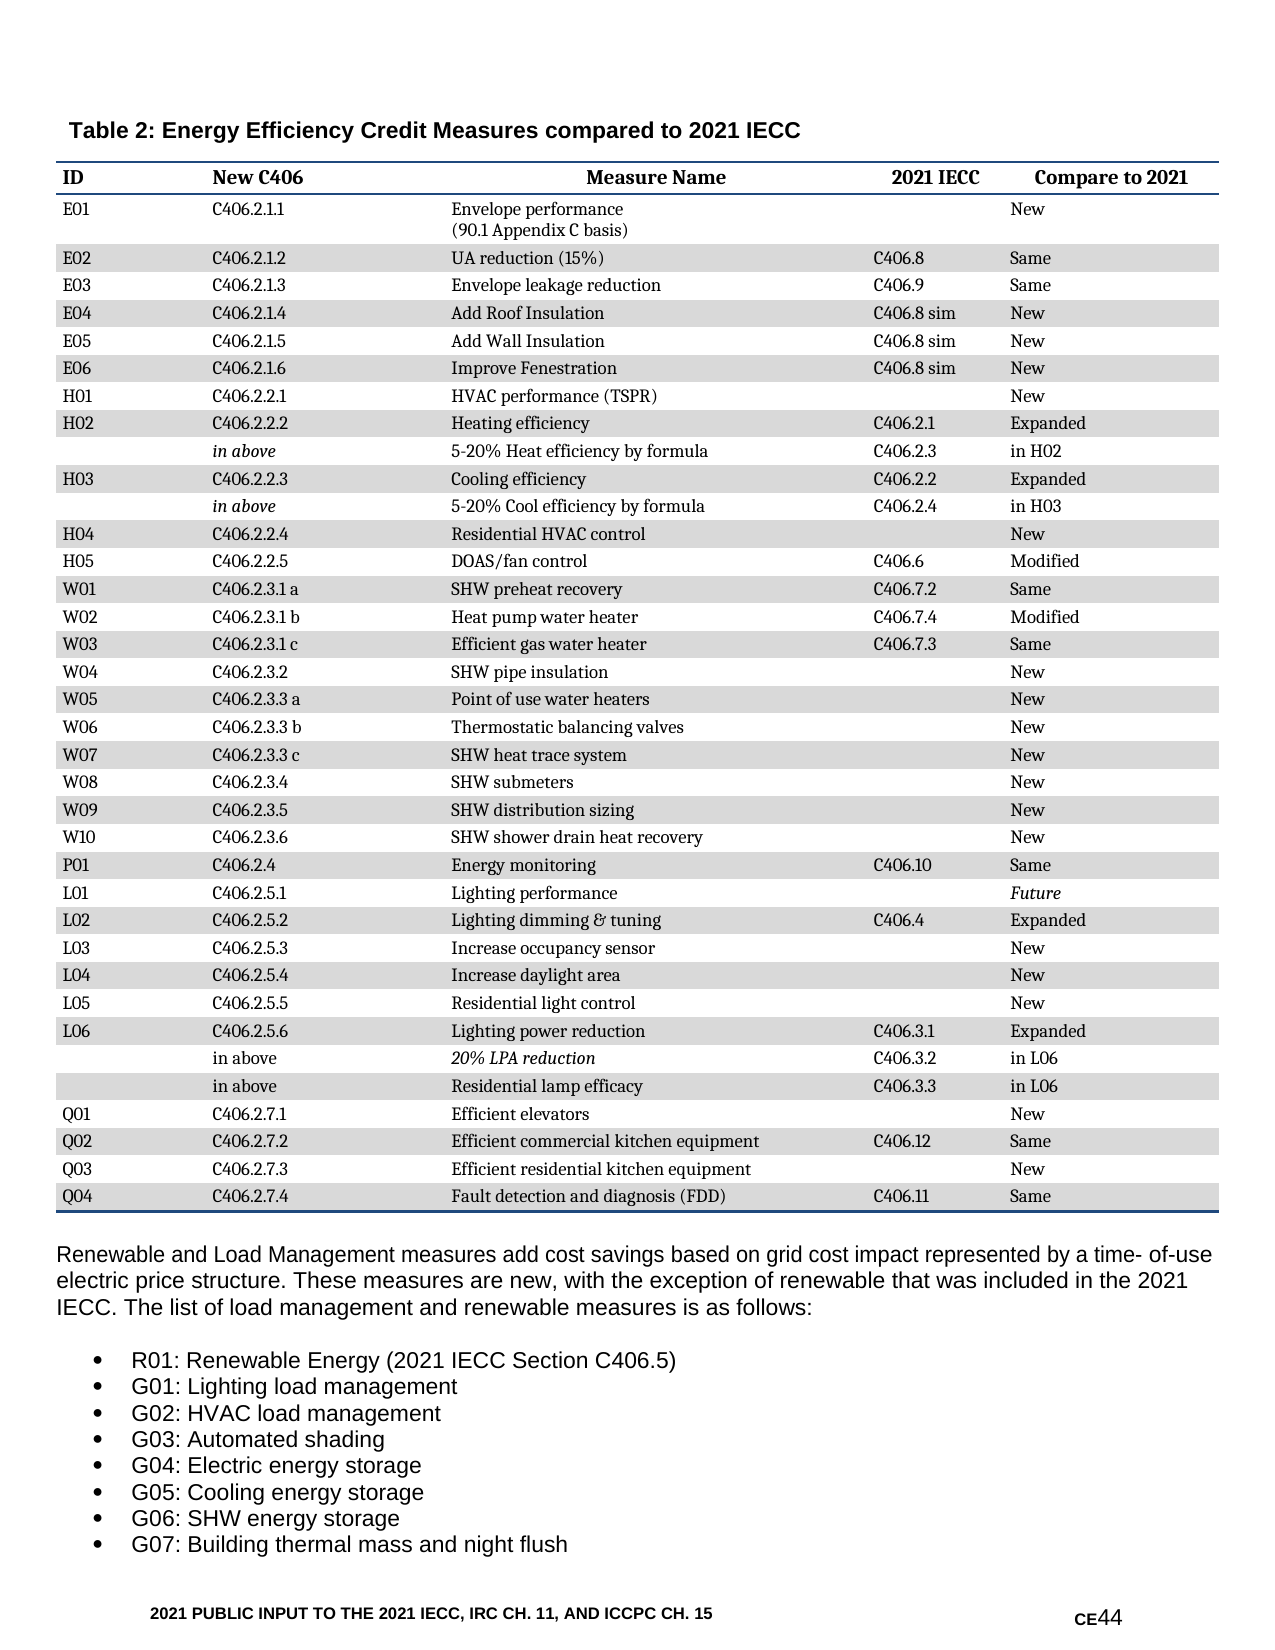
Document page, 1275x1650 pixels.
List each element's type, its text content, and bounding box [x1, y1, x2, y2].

list G07: Building thermal mass and night flush [94, 1531, 1219, 1558]
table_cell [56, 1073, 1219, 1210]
list G05: Cooling energy storage [94, 1478, 1219, 1505]
list R01: Renewable Energy (2021 IECC Section C406.5) [94, 1347, 1219, 1373]
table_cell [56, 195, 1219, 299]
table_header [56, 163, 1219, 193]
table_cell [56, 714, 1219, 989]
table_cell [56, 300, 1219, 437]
list G02: HVAC load management [94, 1399, 1219, 1426]
list G04: Electric energy storage [94, 1452, 1219, 1478]
list G01: Lighting load management [94, 1373, 1219, 1399]
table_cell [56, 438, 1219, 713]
list G06: SHW energy storage [94, 1505, 1219, 1531]
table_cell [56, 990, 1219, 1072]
text Renewable and Load Management measures add cost savings based on grid cost impact represented by a time- of-use electric price structure. These measures are new, with the exception of renewable that was included in the 2021 IECC. The list of load management and renewable measures is as follows: [56, 1241, 1219, 1320]
list G03: Automated shading [94, 1426, 1219, 1452]
text Table 2: Energy Efficiency Credit Measures compared to 2021 IECC [69, 117, 1219, 143]
